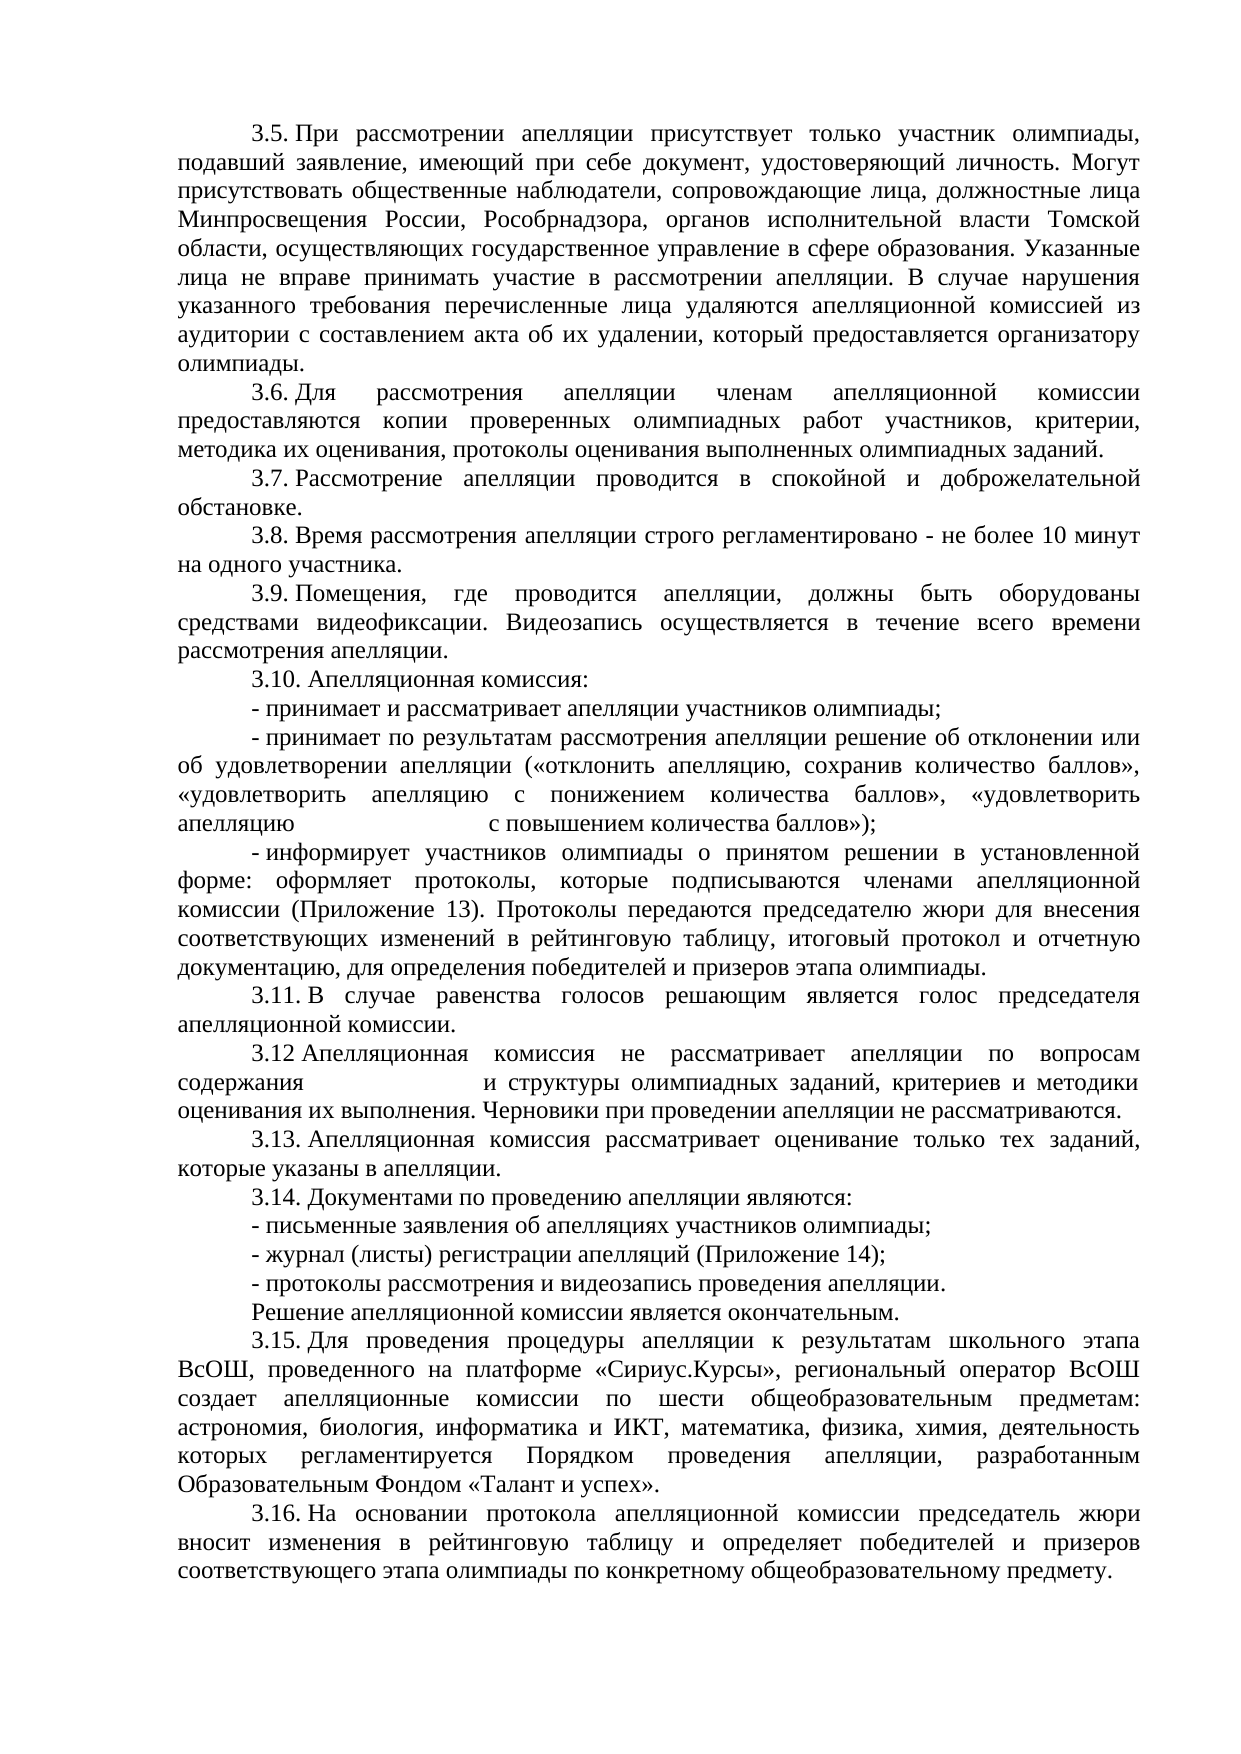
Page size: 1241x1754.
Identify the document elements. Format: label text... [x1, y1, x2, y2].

text 3.10. Апелляционная комиссия: [177, 664, 1141, 693]
text 3.5. При рассмотрении апелляции присутствует только участник олимпиады, подавший заявление, имеющий при себе документ, удостоверяющий личность. Могут присутствовать общественные наблюдатели, сопровождающие лица, должностные лица Минпросвещения России, Рособрнадзора, органов исполнительной власти Томской области, осуществляющих государственное управление в сфере образования. Указанные лица не вправе принимать участие в рассмотрении апелляции. В случае нарушения указанного требования перечисленные лица удаляются апелляционной комиссией из аудитории с составлением акта об их удалении, который предоставляется организатору олимпиады. [177, 118, 1141, 377]
text - журнал (листы) регистрации апелляций (Приложение 14); [251, 1239, 1141, 1268]
text 3.13. Апелляционная комиссия рассматривает оценивание только тех заданий, которые указаны в апелляции. [177, 1124, 1141, 1182]
text 3.6. Для рассмотрения апелляции членам апелляционной комиссии предоставляются копии проверенных олимпиадных работ участников, критерии, методика их оценивания, протоколы оценивания выполненных олимпиадных заданий. [177, 377, 1141, 463]
text - письменные заявления об апелляциях участников олимпиады; [251, 1211, 1141, 1239]
text 3.8. Время рассмотрения апелляции строго регламентировано - не более 10 минут на одного участника. [177, 521, 1141, 578]
text 3.12 Апелляционная комиссия не рассматривает апелляции по вопросам содержания и структуры олимпиадных заданий, критериев и методики оценивания их выполнения. Черновики при проведении апелляции не рассматриваются. [177, 1038, 1141, 1124]
text - протоколы рассмотрения и видеозапись проведения апелляции. [251, 1268, 1141, 1297]
text 3.16. На основании протокола апелляционной комиссии председатель жюри вносит изменения в рейтинговую таблицу и определяет победителей и призеров соответствующего этапа олимпиады по конкретному общеобразовательному предмету. [177, 1498, 1141, 1584]
text 3.7. Рассмотрение апелляции проводится в спокойной и доброжелательной обстановке. [177, 463, 1141, 521]
text 3.15. Для проведения процедуры апелляции к результатам школьного этапа ВсОШ, проведенного на платформе «Сириус.Курсы», региональный оператор ВсОШ создает апелляционные комиссии по шести общеобразовательным предметам: астрономия, биология, информатика и ИКТ, математика, физика, химия, деятельность которых регламентируется Порядком проведения апелляции, разработанным Образовательным Фондом «Талант и успех». [177, 1326, 1141, 1498]
text 3.11. В случае равенства голосов решающим является голос председателя апелляционной комиссии. [177, 981, 1141, 1038]
text 3.9. Помещения, где проводится апелляции, должны быть оборудованы средствами видеофиксации. Видеозапись осуществляется в течение всего времени рассмотрения апелляции. [177, 578, 1141, 664]
text - информирует участников олимпиады о принятом решении в установленной форме: оформляет протоколы, которые подписываются членами апелляционной комиссии (Приложение 13). Протоколы передаются председателю жюри для внесения соответствующих изменений в рейтинговую таблицу, итоговый протокол и отчетную документацию, для определения победителей и призеров этапа олимпиады. [177, 837, 1141, 981]
text - принимает по результатам рассмотрения апелляции решение об отклонении или об удовлетворении апелляции («отклонить апелляцию, сохранив количество баллов», «удовлетворить апелляцию с понижением количества баллов», «удовлетворить апелляцию с повышением количества баллов»); [177, 722, 1141, 837]
text 3.14. Документами по проведению апелляции являются: [177, 1182, 1141, 1211]
text - принимает и рассматривает апелляции участников олимпиады; [177, 693, 1141, 722]
text Решение апелляционной комиссии является окончательным. [177, 1297, 1141, 1326]
